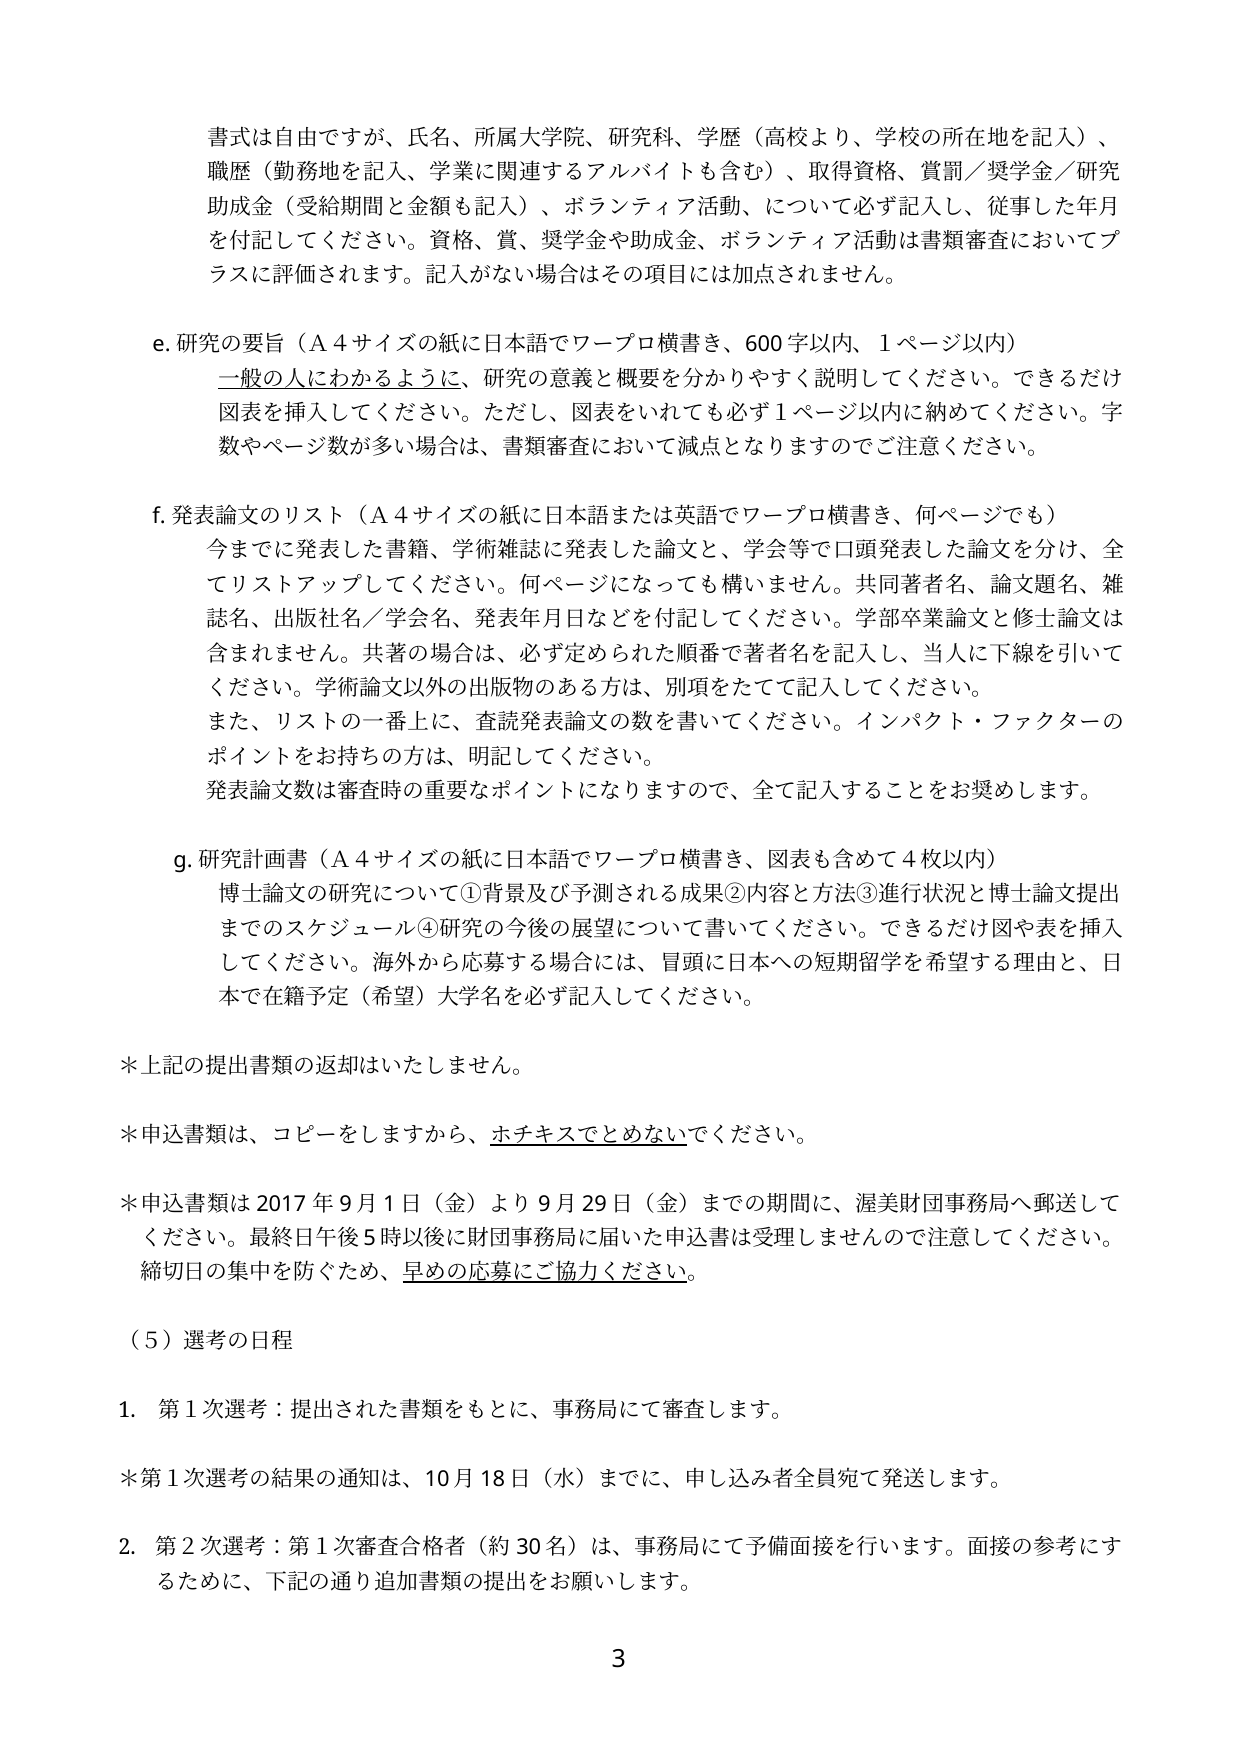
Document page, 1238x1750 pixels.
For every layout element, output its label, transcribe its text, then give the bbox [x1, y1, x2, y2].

text ＊申込書類は、コピーをしますから、ホチキスでとめないでください。 [118, 1116, 1124, 1150]
text 今までに発表した書籍、学術雑誌に発表した論文と、学会等で口頭発表した論文を分け、全てリストアップしてください。何ページになっても構いません。共同著者名、論文題名、雑誌名、出版社名／学会名、発表年月日などを付記してください。学部卒業論文と修士論文は含まれません。共著の場合は、必ず定められた順番で著者名を記入し、当人に下線を引いてください。学術論文以外の出版物のある方は、別項をたてて記入してください。 [206, 531, 1124, 703]
text ＊上記の提出書類の返却はいたしません。 [118, 1047, 1124, 1081]
text g. 研究計画書（Ａ４サイズの紙に日本語でワープロ横書き、図表も含めて４枚以内） [118, 841, 1124, 875]
text 書式は自由ですが、氏名、所属大学院、研究科、学歴（高校より、学校の所在地を記入）、職歴（勤務地を記入、学業に関連するアルバイトも含む）、取得資格、賞罰／奨学金／研究助成金（受給期間と金額も記入）、ボランティア活動、について必ず記入し、従事した年月を付記してください。資格、賞、奨学金や助成金、ボランティア活動は書類審査においてプラスに評価されます。記入がない場合はその項目には加点されません。 [207, 119, 1124, 291]
list 第２次選考：第１次審査合格者（約30名）は、事務局にて予備面接を行います。面接の参考にするために、下記の通り追加書類の提出をお願いします。 [118, 1528, 1124, 1597]
text f. 発表論文のリスト（Ａ４サイズの紙に日本語または英語でワープロ横書き、何ページでも） [118, 497, 1124, 531]
text （５）選考の日程 [118, 1322, 1124, 1356]
text 一般の人にわかるように、研究の意義と概要を分かりやすく説明してください。できるだけ図表を挿入してください。ただし、図表をいれても必ず１ページ以内に納めてください。字数やページ数が多い場合は、書類審査において減点となりますのでご注意ください。 [218, 359, 1124, 462]
text ＊第１次選考の結果の通知は、10月18日（水）までに、申し込み者全員宛て発送します。 [118, 1459, 1124, 1494]
text 博士論文の研究について①背景及び予測される成果②内容と方法③進行状況と博士論文提出までのスケジュール④研究の今後の展望について書いてください。できるだけ図や表を挿入してください。海外から応募する場合には、冒頭に日本への短期留学を希望する理由と、日本で在籍予定（希望）大学名を必ず記入してください。 [109, 875, 1124, 1012]
text 発表論文数は審査時の重要なポイントになりますので、全て記入することをお奨めします。 [206, 772, 1124, 806]
text ＊申込書類は2017 年9月1日（金）より9月29日（金）までの期間に、渥美財団事務局へ郵送してください。最終日午後5時以後に財団事務局に届いた申込書は受理しませんので注意してください。締切日の集中を防ぐため、早めの応募にご協力ください。 [118, 1184, 1124, 1287]
list 第１次選考：提出された書類をもとに、事務局にて審査します。 [118, 1391, 1124, 1425]
text e. 研究の要旨（Ａ４サイズの紙に日本語でワープロ横書き、600字以内、１ページ以内） [118, 325, 1124, 359]
text また、リストの一番上に、査読発表論文の数を書いてください。インパクト・ファクターのポイントをお持ちの方は、明記してください。 [206, 703, 1124, 772]
